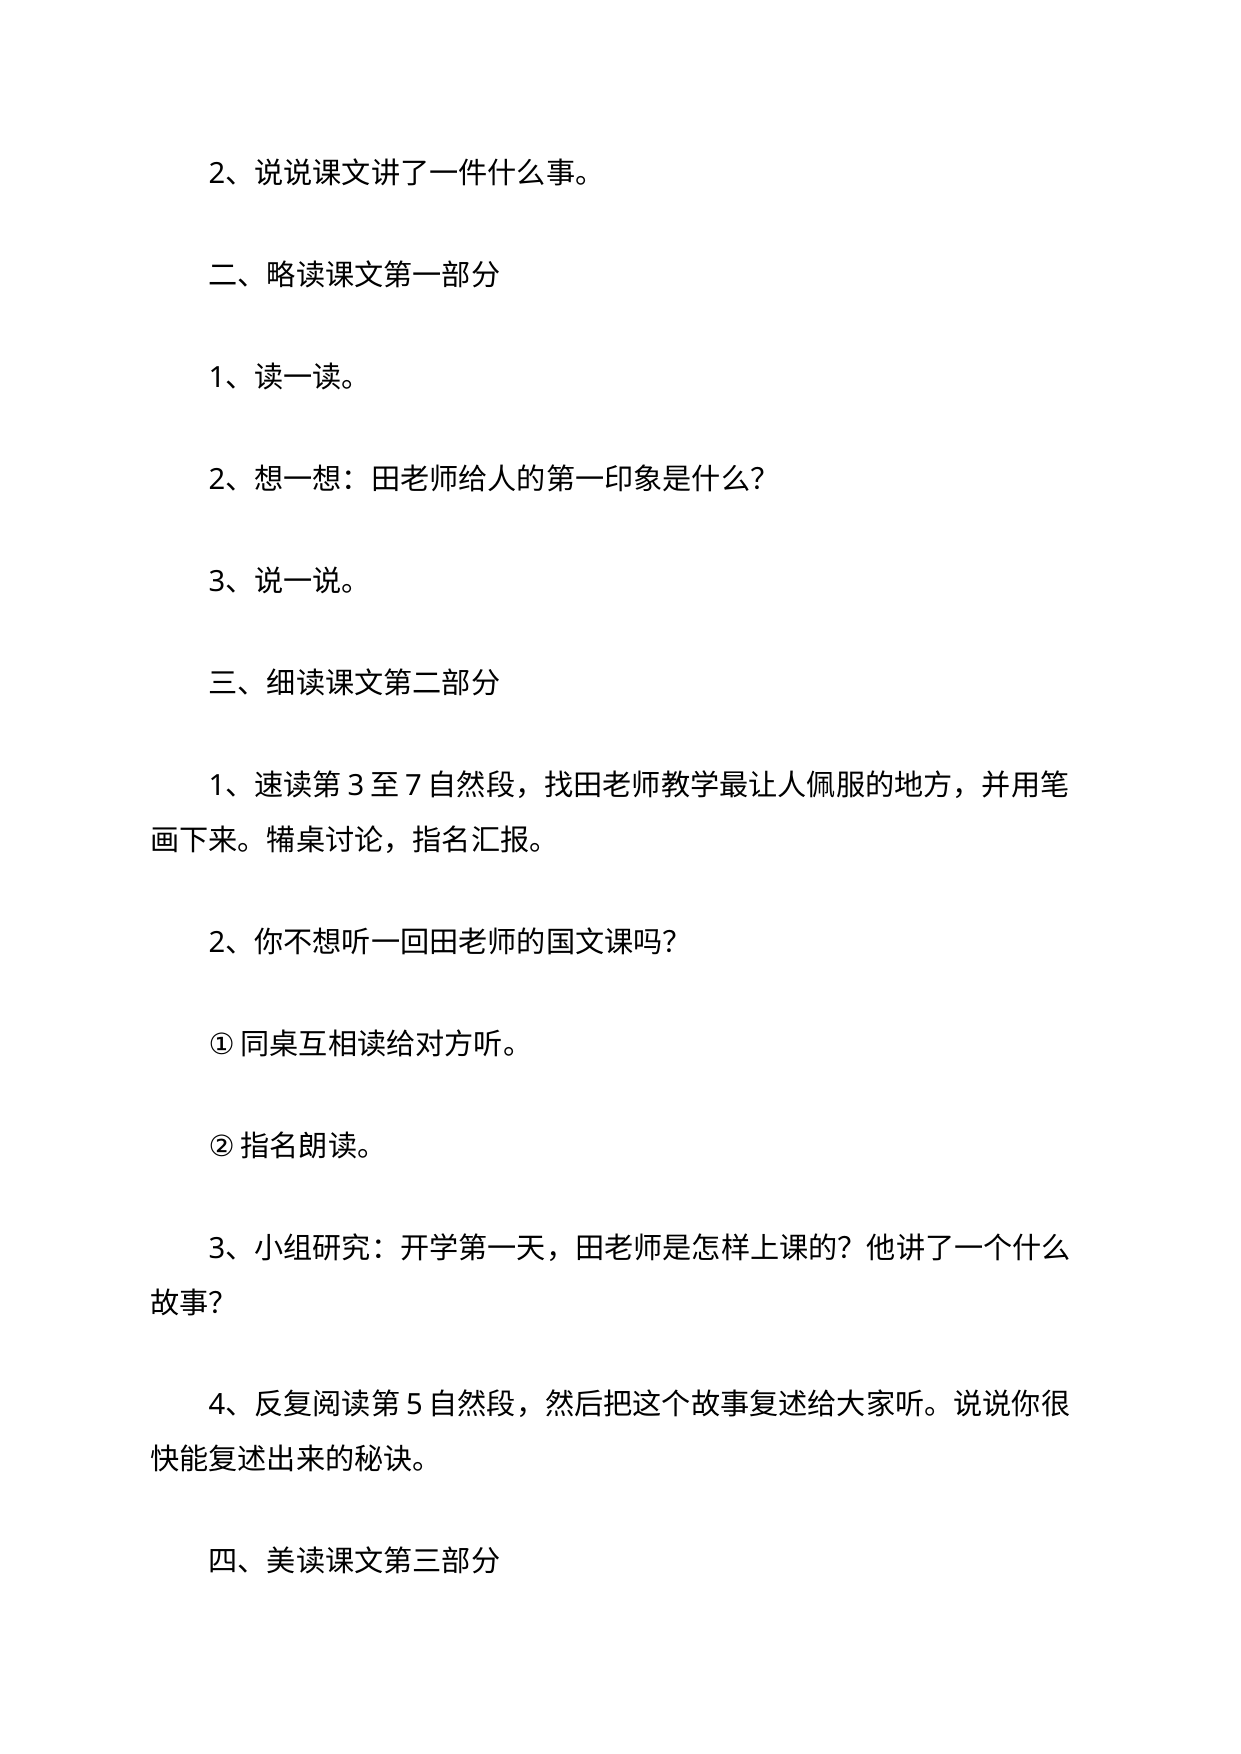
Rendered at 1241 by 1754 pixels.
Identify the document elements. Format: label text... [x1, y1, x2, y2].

text 4、反复阅读第5自然段，然后把这个故事复述给大家听。说说你很快能复述出来的秘诀。 [150, 1381, 1090, 1478]
text 3、小组研究：开学第一天，田老师是怎样上课的？他讲了一个什么故事？ [150, 1224, 1090, 1321]
text 1、读一读。 [150, 354, 1090, 396]
text 2、想一想：田老师给人的第一印象是什么？ [150, 456, 1090, 498]
text ①同桌互相读给对方听。 [150, 1020, 1090, 1063]
text 二、略读课文第一部分 [150, 252, 1090, 294]
text 三、细读课文第二部分 [150, 660, 1090, 702]
text 2、你不想听一回田老师的国文课吗？ [150, 918, 1090, 961]
text 2、说说课文讲了一件什么事。 [150, 150, 1090, 192]
text 3、说一说。 [150, 558, 1090, 600]
text ②指名朗读。 [150, 1122, 1090, 1164]
text 1、速读第3至7自然段，找田老师教学最让人佩服的地方，并用笔画下来。犕桌讨论，指名汇报。 [150, 761, 1090, 859]
text 四、美读课文第三部分 [150, 1538, 1090, 1580]
